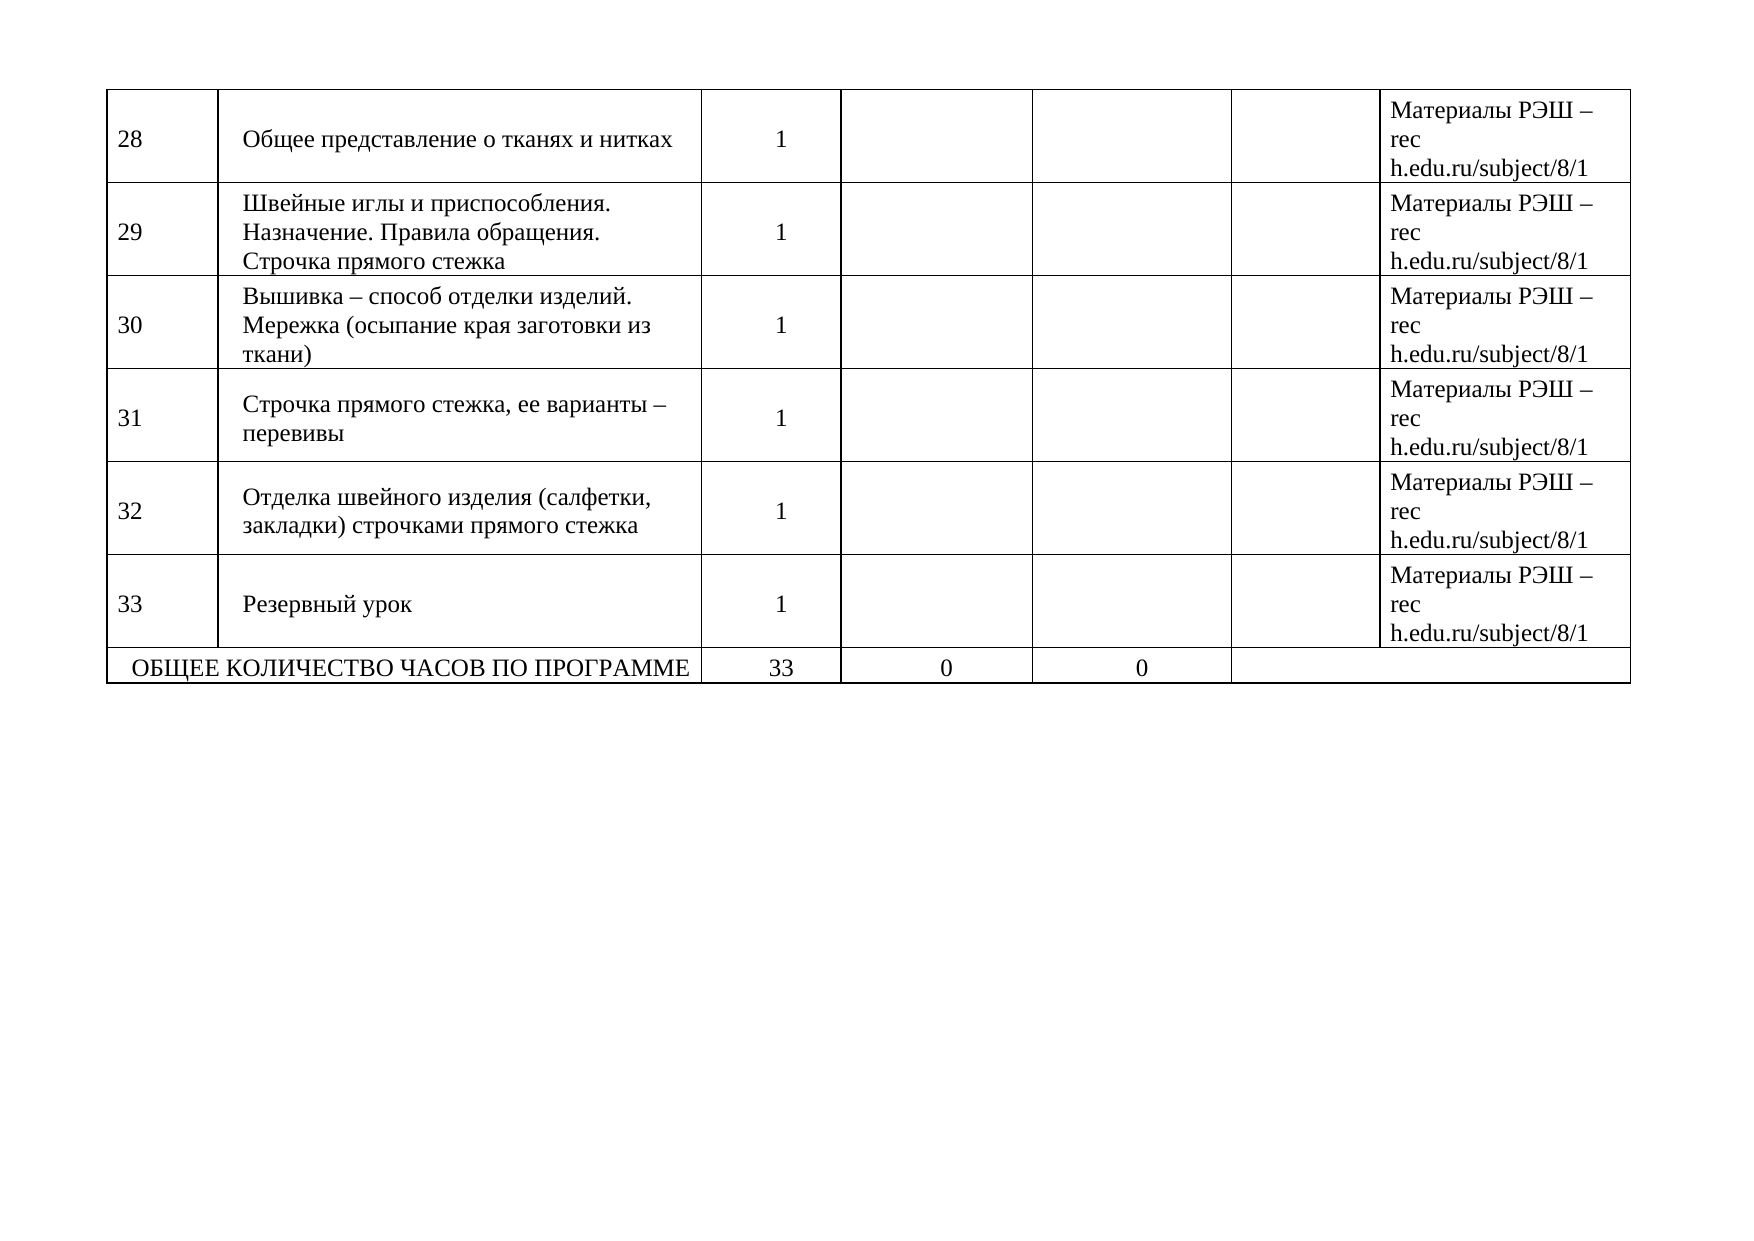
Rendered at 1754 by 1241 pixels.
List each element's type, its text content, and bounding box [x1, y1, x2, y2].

table_cell Материалы РЭШ – rech.edu.ru/subject/8/1 [1381, 462, 1630, 554]
table_cell [1232, 276, 1379, 368]
table_cell [1033, 369, 1231, 461]
table_cell Вышивка – способ отделки изделий. Мережка (осыпание края заготовки из ткани) [219, 276, 701, 368]
table_cell Швейные иглы и приспособления. Назначение. Правила обращения. Строчка прямого стежка [219, 183, 701, 275]
table_cell [1033, 555, 1231, 647]
table_cell [1232, 648, 1630, 682]
table_cell [1033, 276, 1231, 368]
table_cell 1 [702, 183, 840, 275]
table_cell Общее представление о тканях и нитках [219, 90, 701, 182]
table_cell [1232, 555, 1379, 647]
table_cell 1 [702, 462, 840, 554]
table_cell 32 [108, 462, 217, 554]
table_cell [1232, 369, 1379, 461]
table_cell [1033, 183, 1231, 275]
table_cell 33 [108, 555, 217, 647]
table_cell [1033, 90, 1231, 182]
table_cell 30 [108, 276, 217, 368]
table_cell 0 [842, 648, 1032, 682]
table_cell [1232, 462, 1379, 554]
table_cell Отделка швейного изделия (салфетки, закладки) строчками прямого стежка [219, 462, 701, 554]
table_cell 0 [1033, 648, 1231, 682]
table_cell [842, 276, 1032, 368]
table_cell [842, 369, 1032, 461]
table_cell 1 [702, 369, 840, 461]
table_cell Строчка прямого стежка, ее варианты – перевивы [219, 369, 701, 461]
table_cell 28 [108, 90, 217, 182]
table_cell 29 [108, 183, 217, 275]
table_cell 33 [702, 648, 840, 682]
table_cell [842, 462, 1032, 554]
table_cell 1 [702, 90, 840, 182]
table_cell Материалы РЭШ – rech.edu.ru/subject/8/1 [1381, 369, 1630, 461]
table_cell Материалы РЭШ – rech.edu.ru/subject/8/1 [1381, 183, 1630, 275]
table_cell [1232, 183, 1379, 275]
table_cell Материалы РЭШ – rech.edu.ru/subject/8/1 [1381, 555, 1630, 647]
table_cell ОБЩЕЕ КОЛИЧЕСТВО ЧАСОВ ПО ПРОГРАММЕ [108, 648, 701, 682]
table_cell 1 [702, 276, 840, 368]
table_cell [842, 555, 1032, 647]
table_cell Резервный урок [219, 555, 701, 647]
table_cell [1381, 90, 1630, 182]
table_cell [1232, 90, 1379, 182]
table_cell [842, 183, 1032, 275]
table_cell [1033, 462, 1231, 554]
table_cell [842, 90, 1032, 182]
table_cell 31 [108, 369, 217, 461]
table_cell 1 [702, 555, 840, 647]
table_cell Материалы РЭШ – rech.edu.ru/subject/8/1 [1381, 276, 1630, 368]
